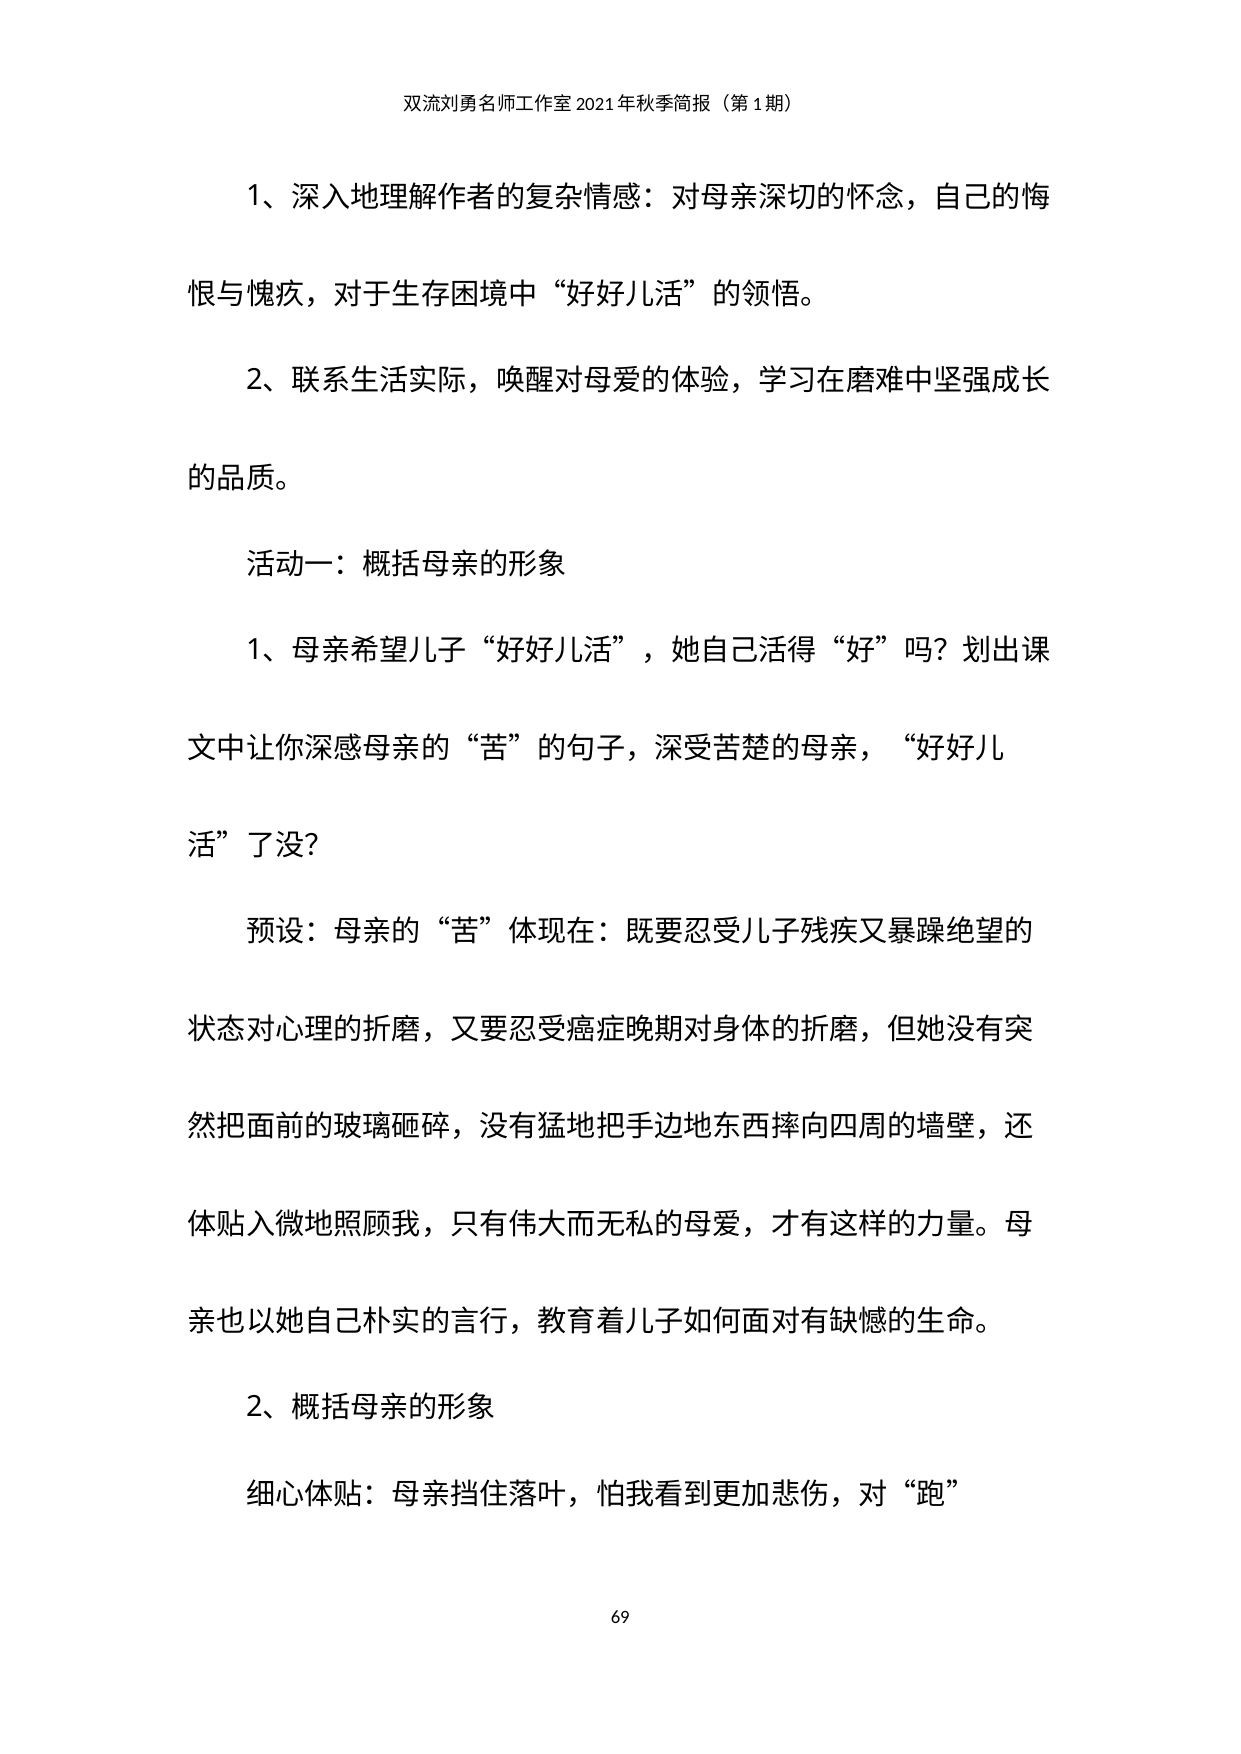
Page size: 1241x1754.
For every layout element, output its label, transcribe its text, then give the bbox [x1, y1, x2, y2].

text 1、母亲希望儿子“好好儿活”，她自己活得“好”吗？划出课文中让你深感母亲的“苦”的句子，深受苦楚的母亲，“好好儿活”了没？ [187, 615, 1053, 875]
text 2、概括母亲的形象 [187, 1373, 1053, 1438]
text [187, 1459, 1053, 1524]
text 预设：母亲的“苦”体现在：既要忍受儿子残疾又暴躁绝望的状态对心理的折磨，又要忍受癌症晚期对身体的折磨，但她没有突然把面前的玻璃砸碎，没有猛地把手边地东西摔向四周的墙壁，还体贴入微地照顾我，只有伟大而无私的母爱，才有这样的力量。母亲也以她自己朴实的言行，教育着儿子如何面对有缺憾的生命。 [187, 897, 1053, 1352]
text 2、联系生活实际，唤醒对母爱的体验，学习在磨难中坚强成长的品质。 [187, 346, 1053, 508]
text 活动一：概括母亲的形象 [187, 529, 1053, 594]
text 1、深入地理解作者的复杂情感：对母亲深切的怀念，自己的悔恨与愧疚，对于生存困境中“好好儿活”的领悟。 [187, 162, 1053, 324]
